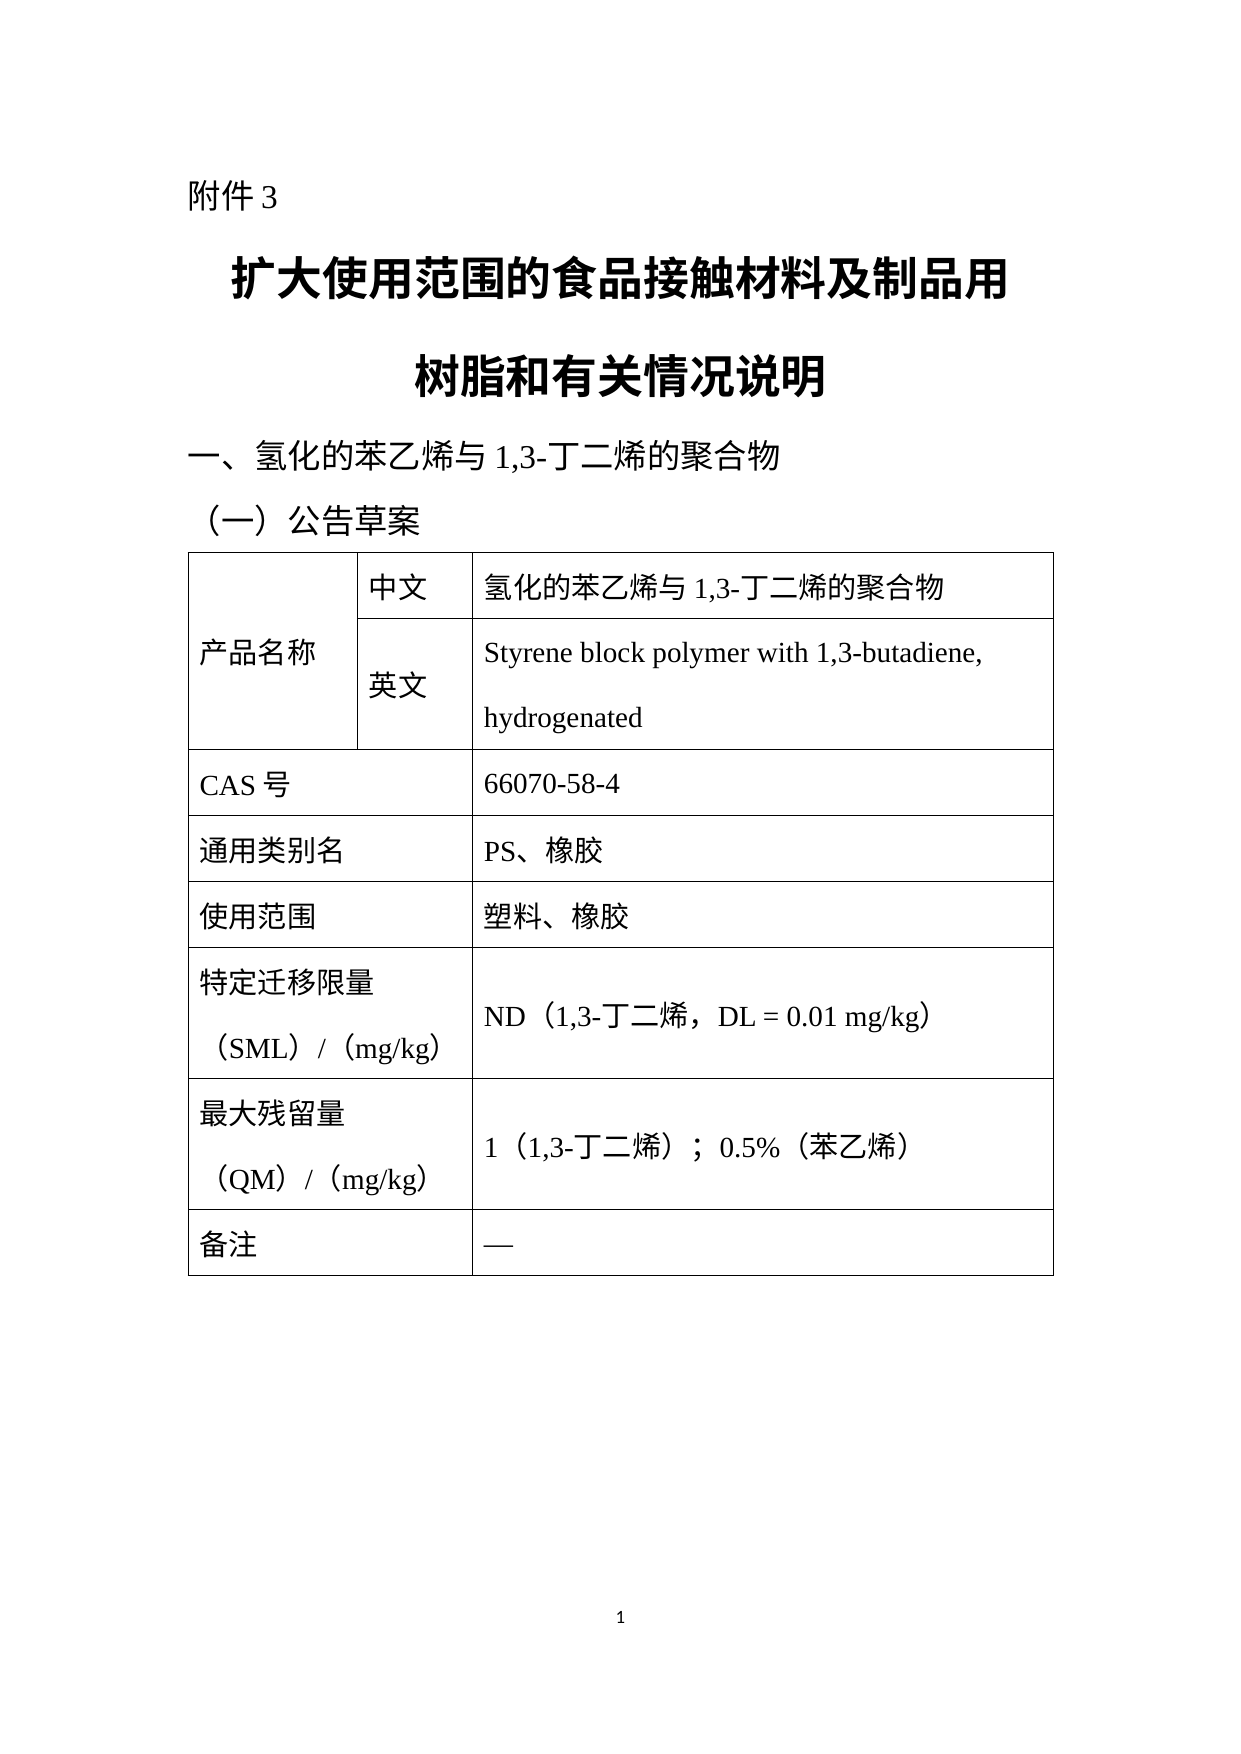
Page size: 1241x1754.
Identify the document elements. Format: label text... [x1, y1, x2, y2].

table_cell 1（1,3-丁二烯）；0.5%（苯乙烯） [473, 1079, 1053, 1209]
table_cell 最大残留量（QM）/（mg/kg） [189, 1079, 472, 1209]
text （一）公告草案 [187, 487, 1053, 552]
table_cell 英文 [358, 619, 472, 749]
text 树脂和有关情况说明 [187, 324, 1053, 422]
text 附件3 [187, 162, 1053, 227]
table_cell ND（1,3-丁二烯，DL = 0.01 mg/kg） [473, 948, 1053, 1078]
table_header 中文 [358, 553, 472, 618]
table_cell CAS号 [189, 750, 472, 815]
table_cell PS、橡胶 [473, 816, 1053, 881]
table_cell — [473, 1210, 1053, 1275]
table_cell 特定迁移限量（SML）/（mg/kg） [189, 948, 472, 1078]
table_cell 66070-58-4 [473, 750, 1053, 815]
table_cell 使用范围 [189, 882, 472, 947]
table_cell 备注 [189, 1210, 472, 1275]
table_header 产品名称 [189, 553, 357, 749]
table_cell 通用类别名 [189, 816, 472, 881]
table_cell Styrene block polymer with 1,3-butadiene, hydrogenated [473, 619, 1053, 749]
table_header 氢化的苯乙烯与1,3-丁二烯的聚合物 [473, 553, 1053, 618]
text 一、氢化的苯乙烯与1,3-丁二烯的聚合物 [187, 422, 1053, 487]
text 扩大使用范围的食品接触材料及制品用 [187, 227, 1053, 324]
table_cell 塑料、橡胶 [473, 882, 1053, 947]
